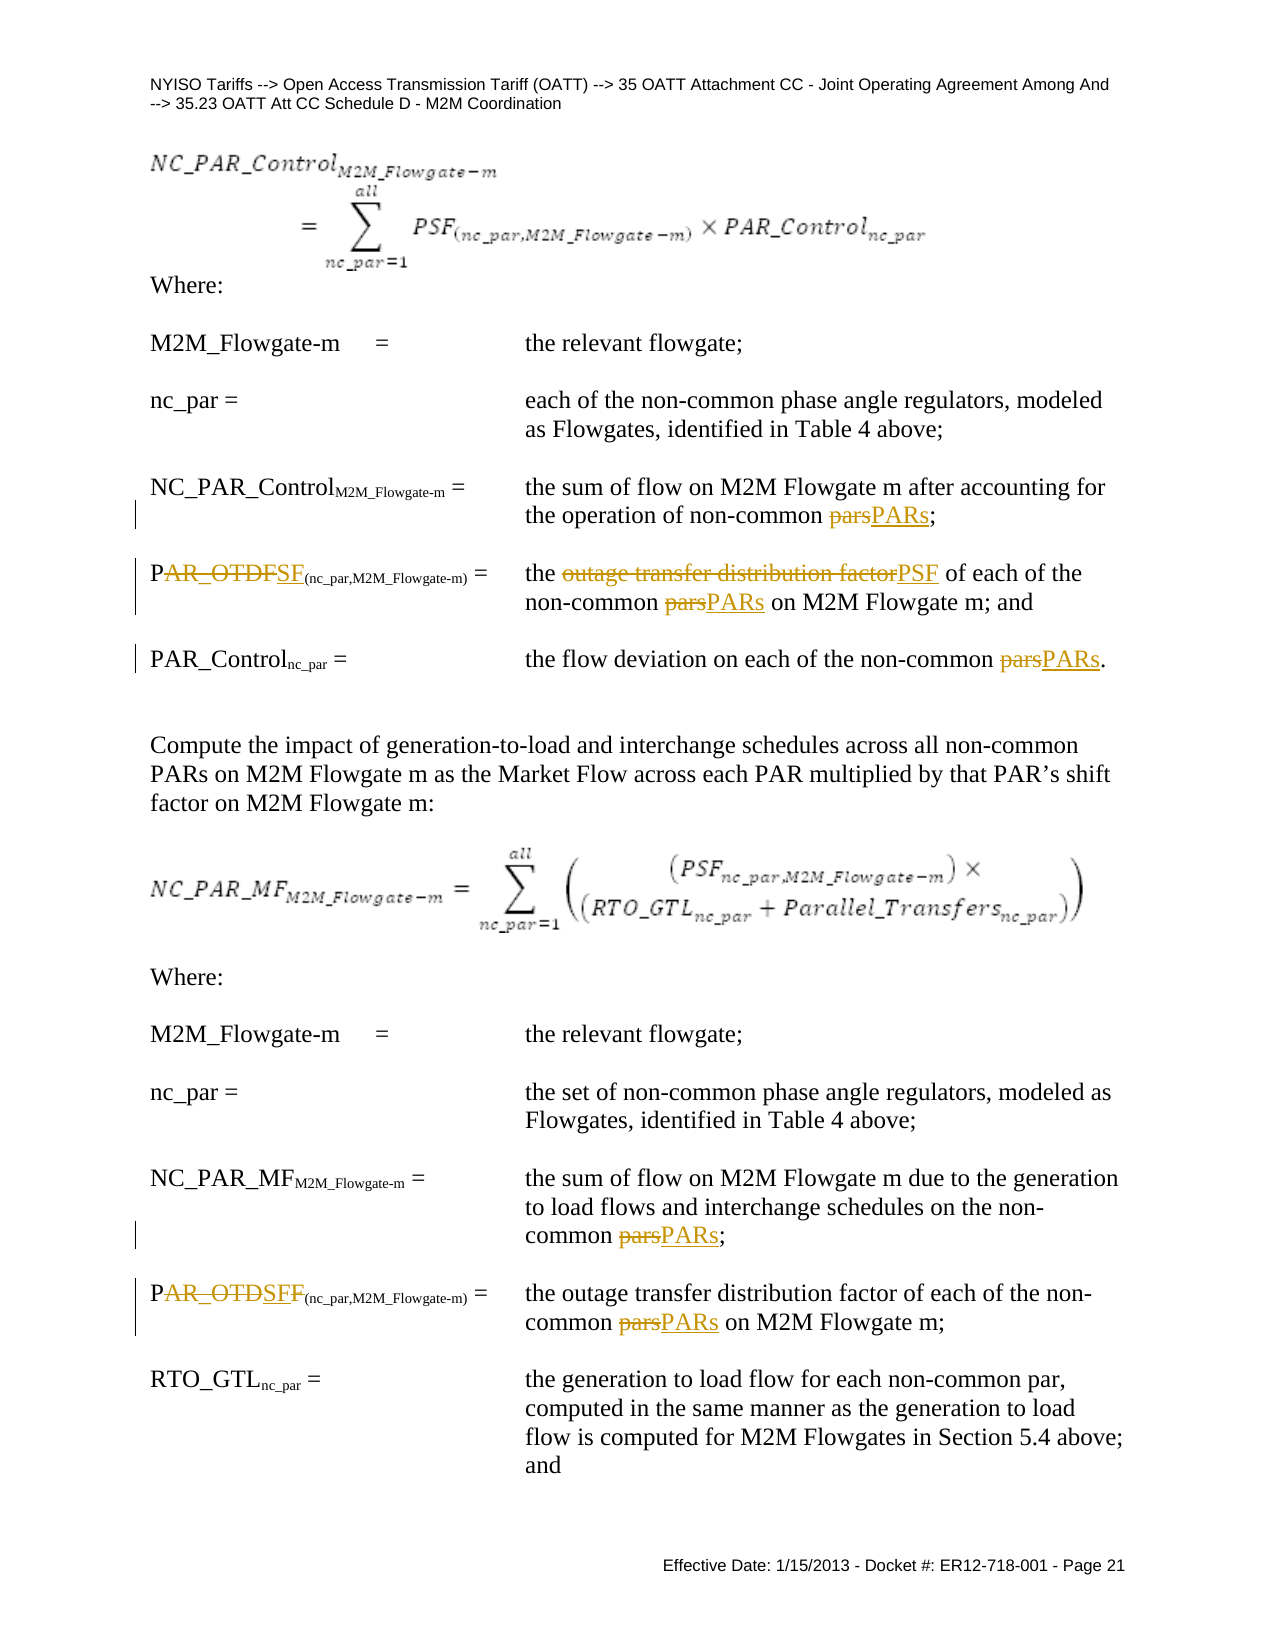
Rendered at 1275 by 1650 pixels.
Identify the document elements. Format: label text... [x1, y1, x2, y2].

text P(nc_par,M2M_Flowgate-m) = the of each of the non-common on M2M Flowgate m; and [150, 558, 1125, 615]
picture [150, 845, 1086, 933]
text Compute the impact of generation-to-load and interchange schedules across all non-common PARs on M2M Flowgate m as the Market Flow across each PAR multiplied by that PAR’s shift factor on M2M Flowgate m: [150, 730, 1125, 817]
text nc_par = each of the non-common phase angle regulators, modeled as Flowgates, identified in Table 4 above; [150, 385, 1125, 443]
text M2M_Flowgate-m = the relevant flowgate; [150, 1019, 1125, 1048]
text P(nc_par,M2M_Flowgate-m) = the outage transfer distribution factor of each of the non-common on M2M Flowgate m; [150, 1278, 1125, 1336]
text M2M_Flowgate-m = the relevant flowgate; [150, 328, 1125, 357]
text nc_par = the set of non-common phase angle regulators, modeled as Flowgates, identified in Table 4 above; [150, 1077, 1125, 1134]
text Where: [150, 962, 1125, 991]
text NC_PAR_MFM2M_Flowgate-m = the sum of flow on M2M Flowgate m due to the generation to load flows and interchange schedules on the non-common ; [150, 1163, 1125, 1249]
text NC_PAR_ControlM2M_Flowgate-m = the sum of flow on M2M Flowgate m after accounting for the operation of non-common ; [150, 472, 1125, 529]
text Where: [150, 271, 1125, 299]
picture [150, 149, 1126, 271]
text PAR_Controlnc_par = the flow deviation on each of the non-common . [150, 644, 1125, 673]
text RTO_GTLnc_par = the generation to load flow for each non-common par, computed in the same manner as the generation to load flow is computed for M2M Flowgates in Section 5.4 above; and [150, 1364, 1125, 1479]
